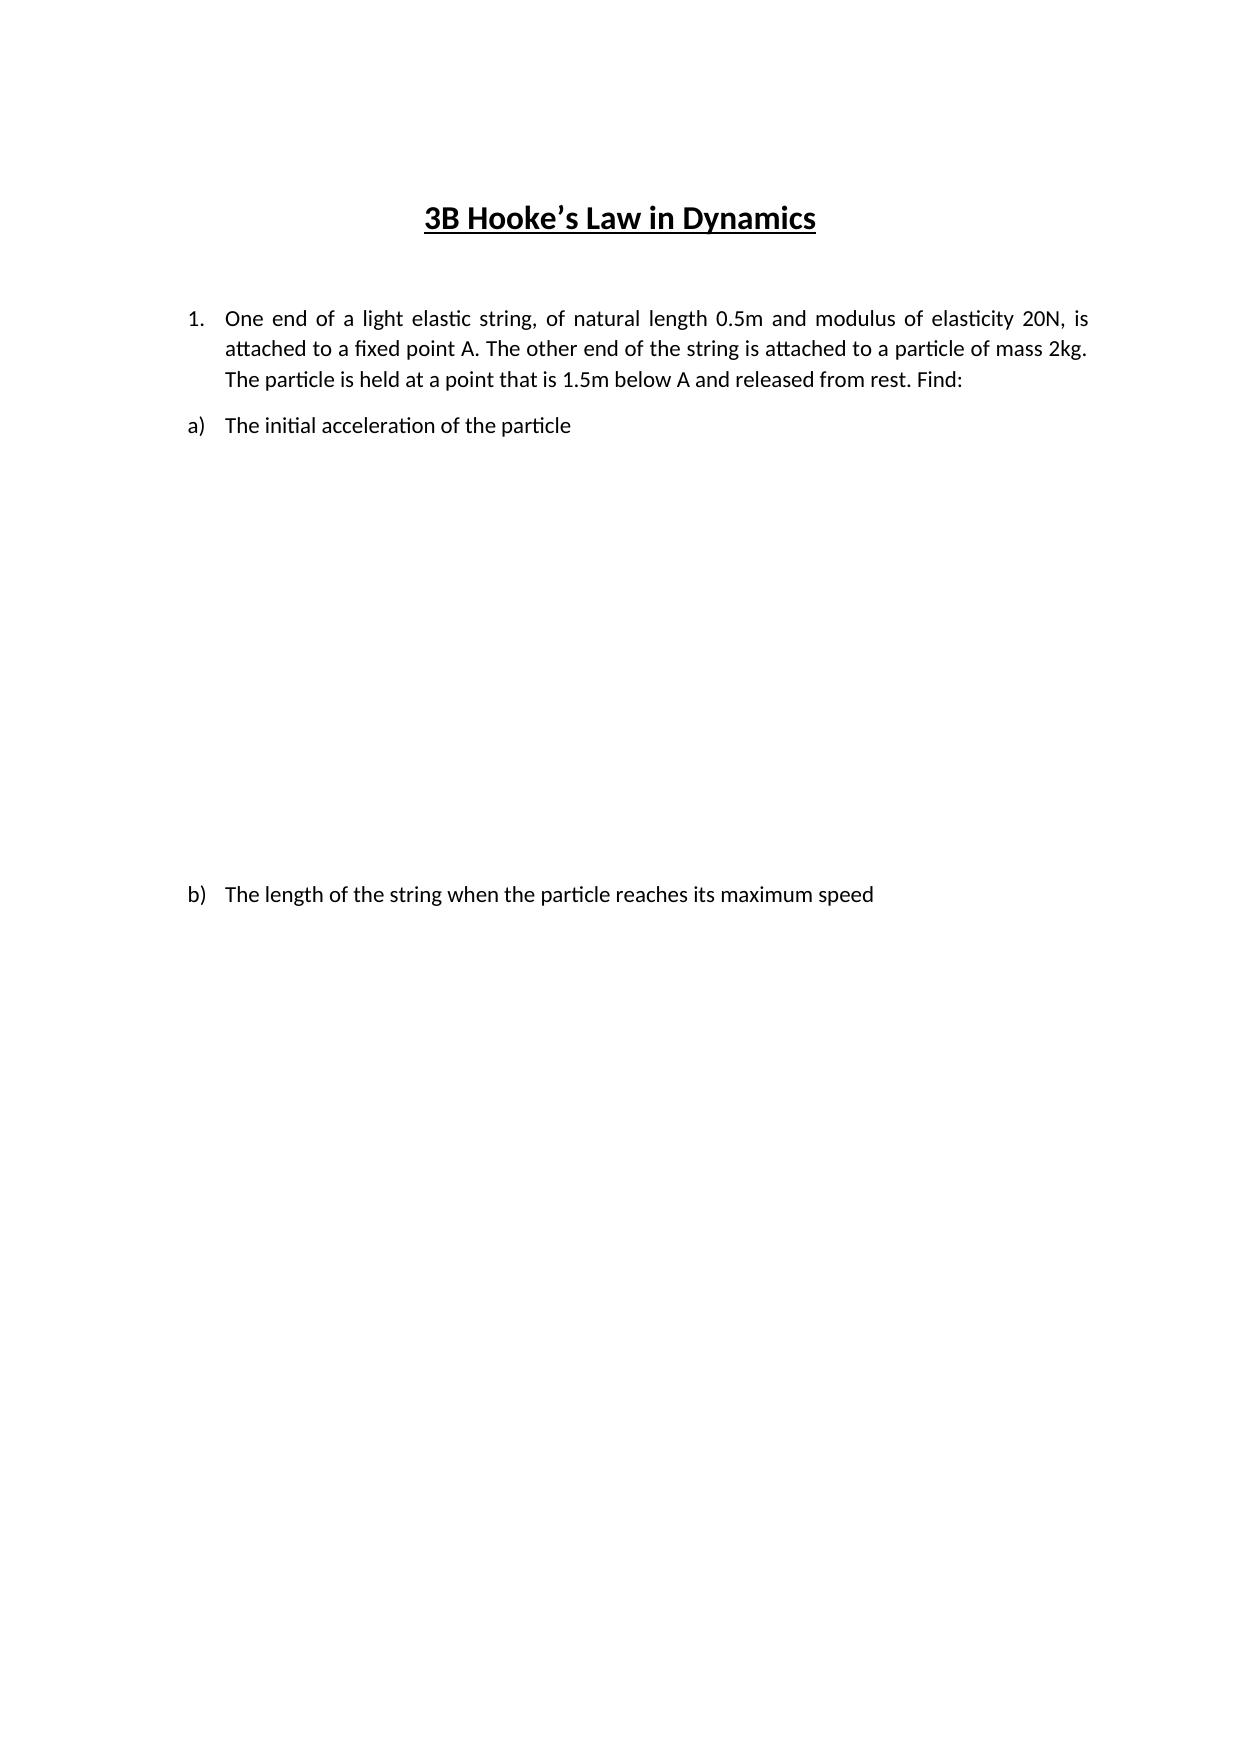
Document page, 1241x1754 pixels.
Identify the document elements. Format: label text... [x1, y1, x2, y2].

list The initial acceleration of the particle [187, 412, 1090, 440]
list The length of the string when the particle reaches its maximum speed [187, 880, 1090, 908]
text 3B Hooke’s Law in Dynamics [150, 197, 1090, 238]
list One end of a light elastic string, of natural length 0.5m and modulus of elasticity 20N, is attached to a fixed point A. The other end of the string is attached to a particle of mass 2kg. The particle is held at a point that is 1.5m below A and released from rest. Find: [187, 304, 1090, 393]
